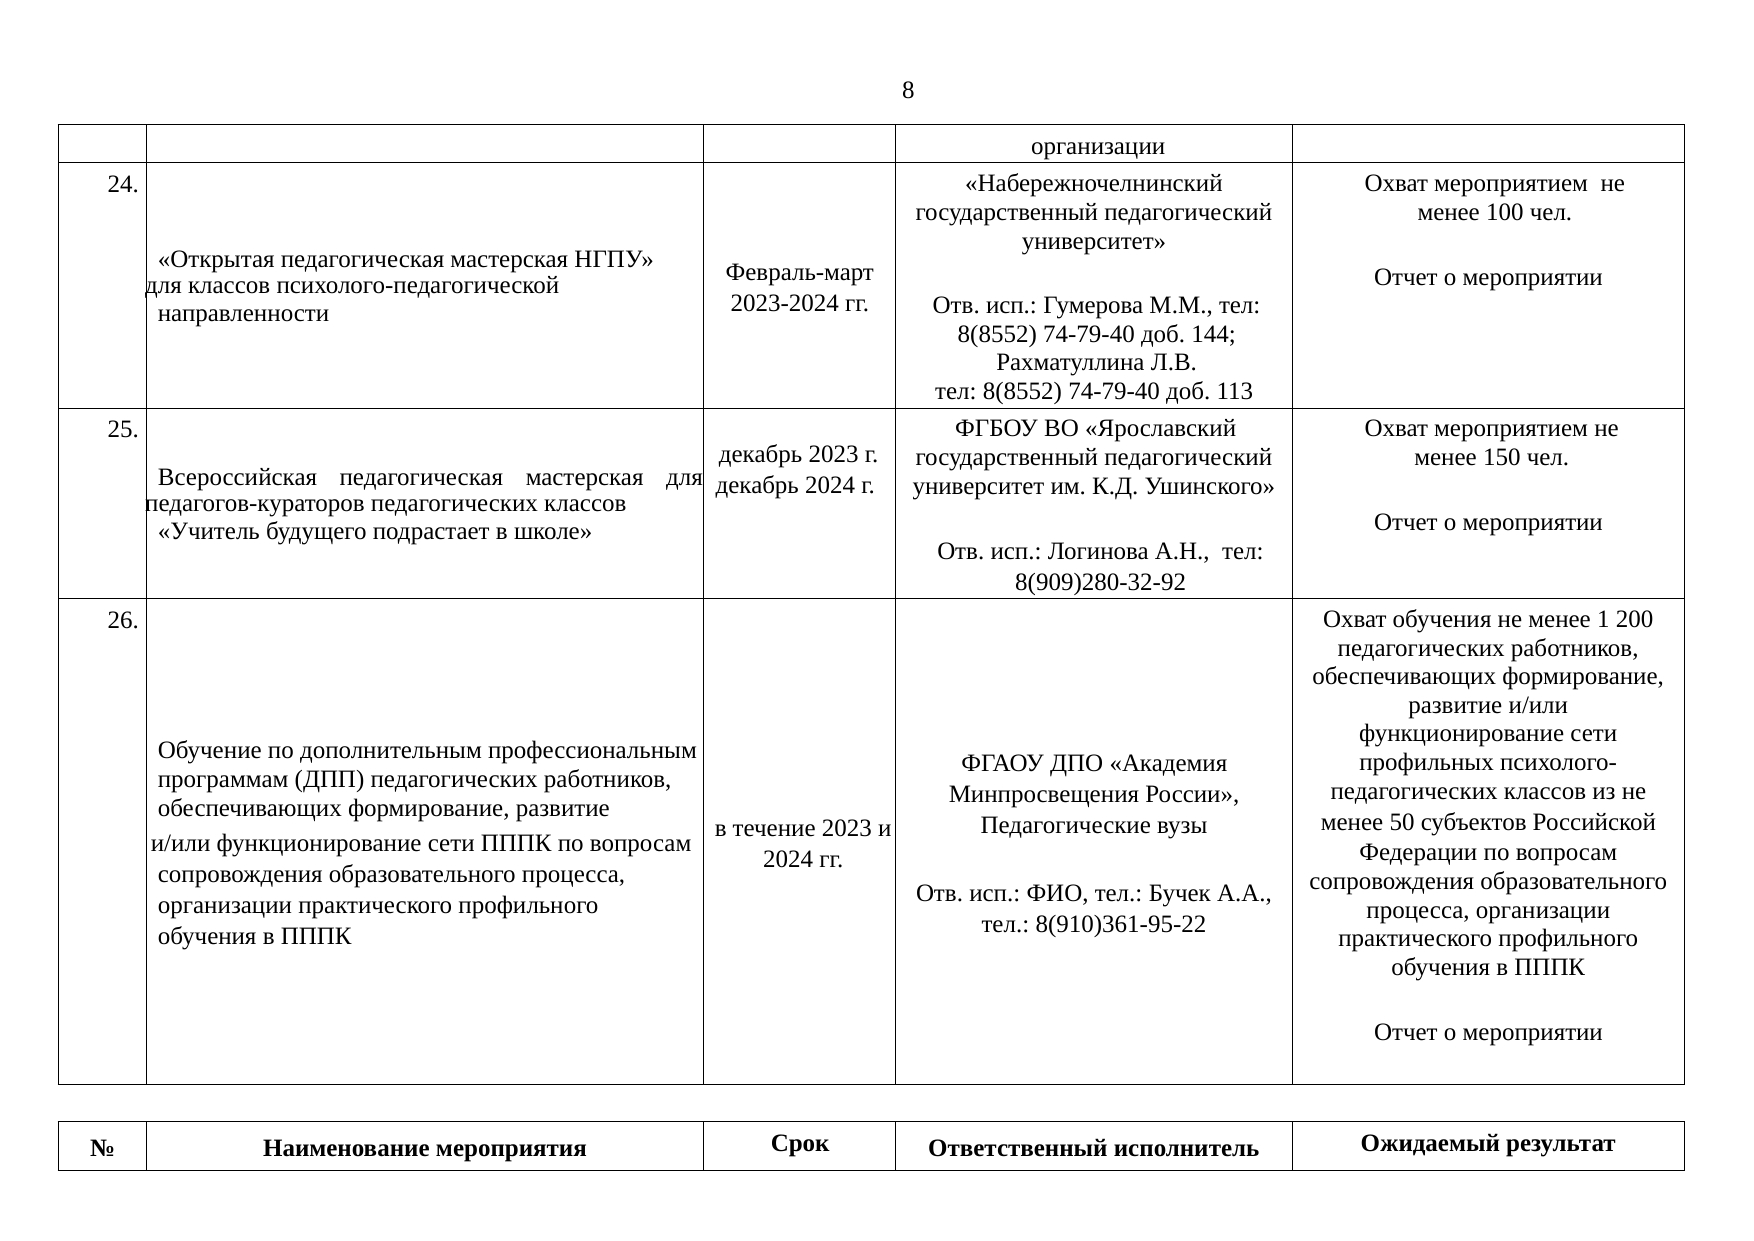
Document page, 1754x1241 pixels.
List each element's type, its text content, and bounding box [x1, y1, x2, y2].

table_cell Охват мероприятием не менее 150 чел. Отчет о мероприятии [1293, 409, 1684, 598]
table_cell Февраль-март 2023-2024 гг. [704, 163, 895, 407]
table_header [147, 1122, 703, 1170]
table_cell «Открытая педагогическая мастерская НГПУ» для классов психолого-педагогической направленности [147, 163, 703, 407]
table_header Ожидаемый результат [1293, 1122, 1684, 1170]
table_cell [704, 125, 895, 162]
table_cell [1293, 125, 1684, 162]
table_cell 26. [59, 599, 146, 1084]
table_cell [896, 125, 1292, 162]
table_cell ФГБОУ ВО «Ярославский государственный педагогический университет им. К.Д. Ушинского» Отв. исп.: Логинова А.Н., тел: 8(909)280-32-92 [896, 409, 1292, 598]
table_cell Обучение по дополнительным профессиональным программам (ДПП) педагогических работников, обеспечивающих формирование, развитие и/или функционирование сети ПППК по вопросам сопровождения образовательного процесса, организации практического профильного обучения в ПППК [147, 599, 703, 1084]
table_cell [147, 125, 703, 162]
table_cell в течение 2023 и 2024 гг. [704, 599, 895, 1084]
table_header Срок реализации [704, 1122, 895, 1170]
table_cell [59, 125, 146, 162]
table_cell 25. [59, 409, 146, 598]
table_cell «Набережночелнинский государственный педагогический университет» Отв. исп.: Гумерова М.М., тел: 8(8552) 74-79-40 доб. 144; Рахматуллина Л.В. тел: 8(8552) 74-79-40 доб. 113 [896, 163, 1292, 407]
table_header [896, 1122, 1292, 1170]
table_header № [59, 1122, 146, 1170]
table_cell Всероссийская педагогическая мастерская для педагогов-кураторов педагогических классов «Учитель будущего подрастает в школе» [147, 409, 703, 598]
table_cell 24. [59, 163, 146, 407]
table_cell Охват обучения не менее 1 200 педагогических работников, обеспечивающих формирование, развитие и/или функционирование сети профильных психолого- педагогических классов из не менее 50 субъектов Российской Федерации по вопросам сопровождения образовательного процесса, организации практического профильного обучения в ПППК Отчет о мероприятии [1293, 599, 1684, 1084]
table_cell декабрь 2023 г. декабрь 2024 г. [704, 409, 895, 598]
table_cell ФГАОУ ДПО «Академия Минпросвещения России», Педагогические вузы Отв. исп.: ФИО, тел.: Бучек А.А., тел.: 8(910)361-95-22 [896, 599, 1292, 1084]
table_cell Охват мероприятием не менее 100 чел. Отчет о мероприятии [1293, 163, 1684, 407]
